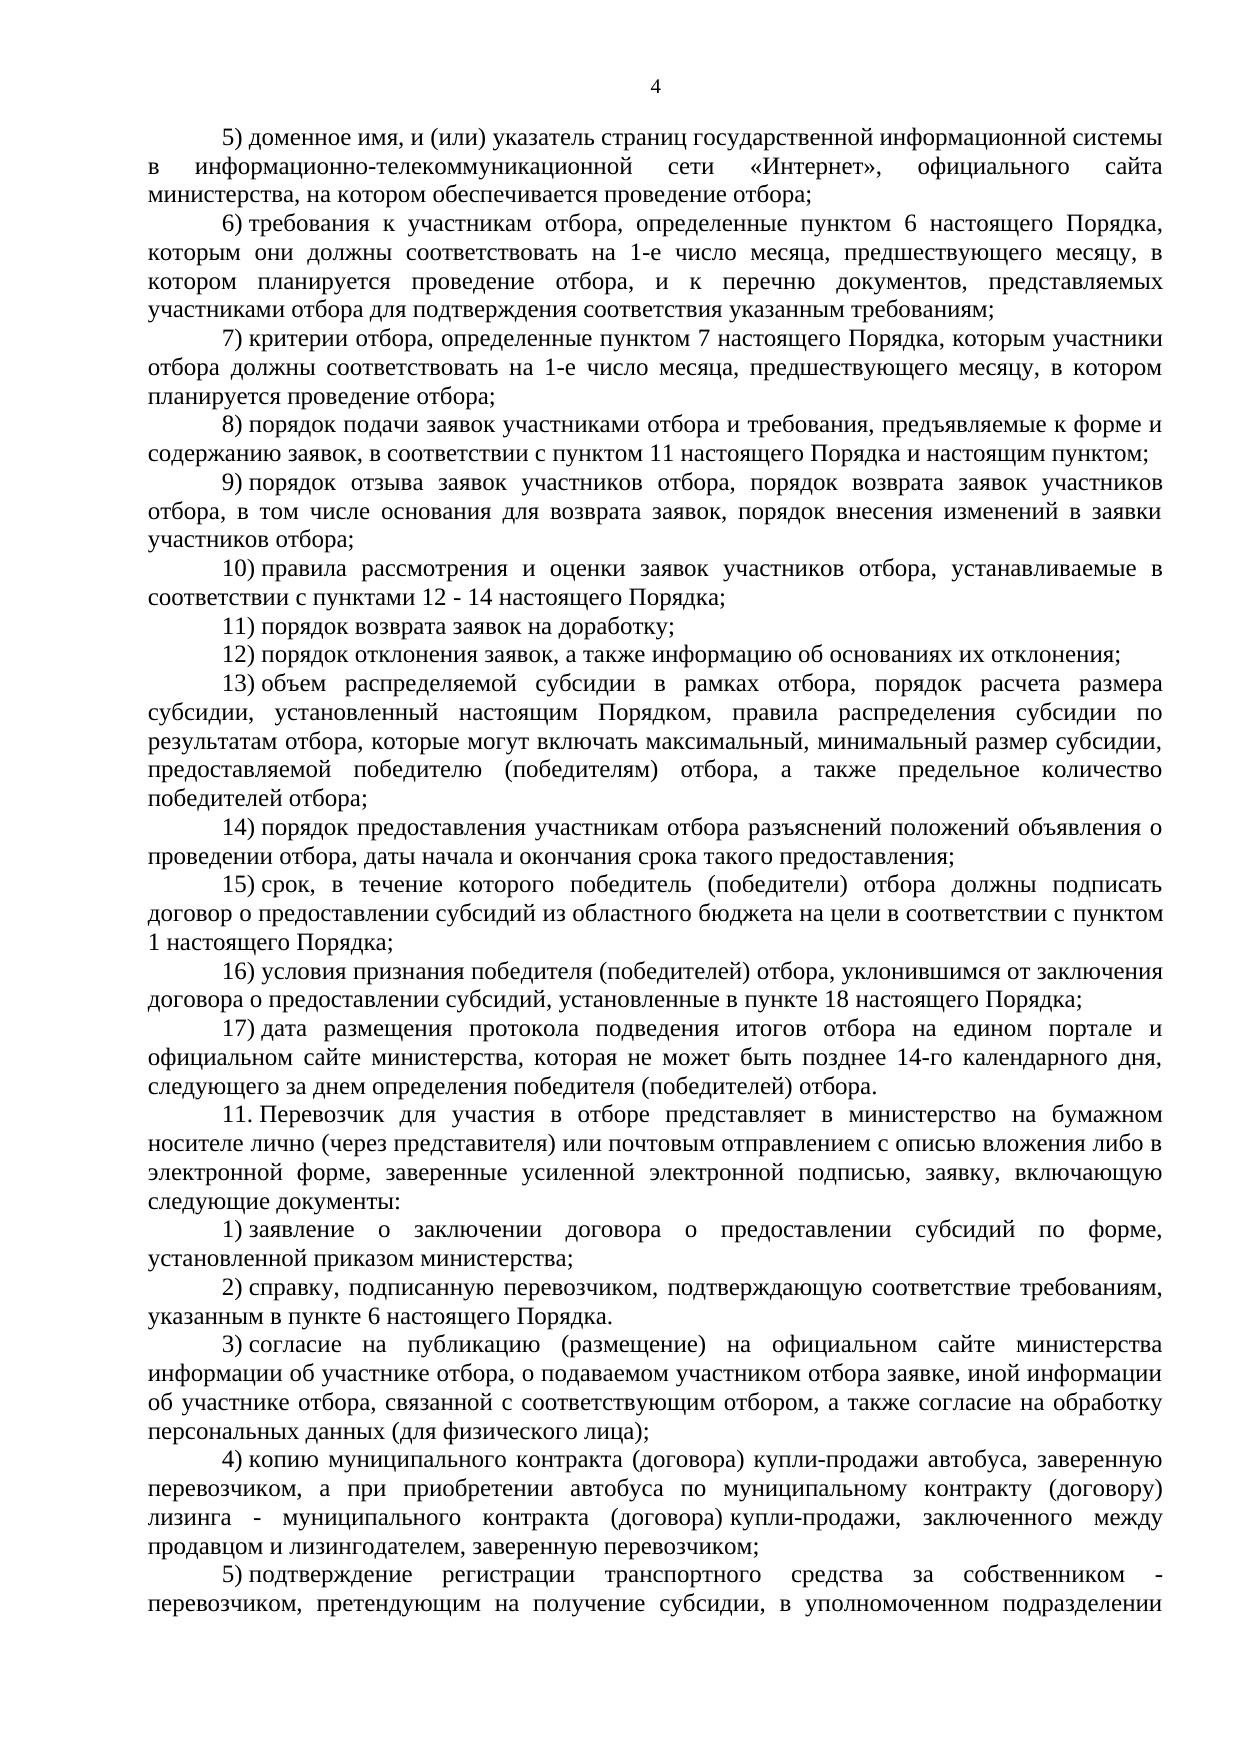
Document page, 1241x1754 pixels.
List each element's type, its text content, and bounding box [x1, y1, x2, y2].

text 4) копию муниципального контракта (договора) купли-продажи автобуса, заверенную перевозчиком, а при приобретении автобуса по муниципальному контракту (договору) лизинга - муниципального контракта (договора) купли-продажи, заключенного между продавцом и лизингодателем, заверенную перевозчиком; [148, 1444, 1163, 1559]
text 16) условия признания победителя отбора уклонившимся от заключения договора о предоставлении субсидий, установленные в пункте 18 настоящего Порядка; [148, 956, 1163, 1013]
text 7) критерии отбора, определенные пунктом 7 настоящего Порядка, которым участники отбора должны соответствовать на 1-е число месяца, предшествующего месяцу, в котором планируется проведение отбора; [148, 323, 1163, 409]
text 8) порядок подачи заявок участниками отбора и требования, предъявляемые к форме и содержанию заявок, в соответствии с пунктом 11 настоящего Порядка и настоящим пунктом; [148, 409, 1163, 467]
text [148, 1559, 1163, 1617]
text 6) требования к участникам отбора, определенные пунктом 6 настоящего Порядка, которым они должны соответствовать на 1-е число месяца, предшествующего месяцу, в котором планируется проведение отбора, и к перечню документов, представляемых участниками отбора для подтверждения соответствия указанным требованиям; [148, 208, 1163, 323]
text 2) справку, подписанную перевозчиком, подтверждающую соответствие требованиям, указанным в пункте 6 настоящего Порядка. [148, 1272, 1163, 1329]
text 3) согласие на публикацию (размещение) на официальном сайте министерства информации об участнике отбора, о подаваемом участником отбора заявке, иной информации об участнике отбора, связанной с соответствующим отбором, а также согласие на обработку персональных данных (для физического лица); [148, 1329, 1163, 1444]
text 1) заявление о заключении договора о предоставлении субсидий по форме, установленной приказом министерства; [148, 1214, 1163, 1272]
text 17) дата размещения протокола подведения итогов отбора на едином портале и официальном сайте министерства, которая не может быть позднее 14-го календарного дня, следующего за днем определения победителя (победителей) отбора. [148, 1013, 1163, 1099]
text 14) порядок предоставления участникам отбора разъяснений положений объявления о проведении отбора, даты начала и окончания срока такого предоставления; [148, 812, 1163, 869]
text 11. Перевозчик для участия в отборе представляет в министерство на бумажном носителе лично (через представителя) или почтовым отправлением с описью вложения либо в электронной форме, заверенные усиленной электронной подписью, заявку, включающую следующие документы: [148, 1099, 1163, 1214]
text 9) порядок отзыва заявок участников отбора, порядок возврата заявок участников отбора, в том числе основания для возврата заявок, порядок внесения изменений в заявки участников отбора; [148, 467, 1163, 553]
text 10) правила рассмотрения и оценки заявок участников отбора, устанавливаемые в соответствии с пунктами 12 - 14 настоящего Порядка; [148, 553, 1163, 611]
text 12) порядок отклонения заявок, а также информацию об основаниях их отклонения; [148, 639, 1163, 668]
text 13) объем распределяемой субсидии в рамках отбора, порядок расчета размера субсидии, установленный , правила распределения субсидии по результатам отбора, которые могут включать максимальный, минимальный размер субсидии, предоставляемой победителю (победителям) отбора, а также предельное количество победителей отбора; [148, 668, 1163, 812]
text 5) доменное имя, и (или) указатель страниц государственной информационной системы в информационно-телекоммуникационной сети «Интернет», официального сайта министерства, на котором обеспечивается проведение отбора; [148, 122, 1163, 208]
text 11) порядок возврата заявок на доработку; [148, 611, 1163, 639]
text 15) срок, в течение которого победитель отбора подписать договор о предоставлении субсидий из областного бюджета на цели в соответствии с пунктом 1настоящего Порядка; [148, 869, 1163, 956]
